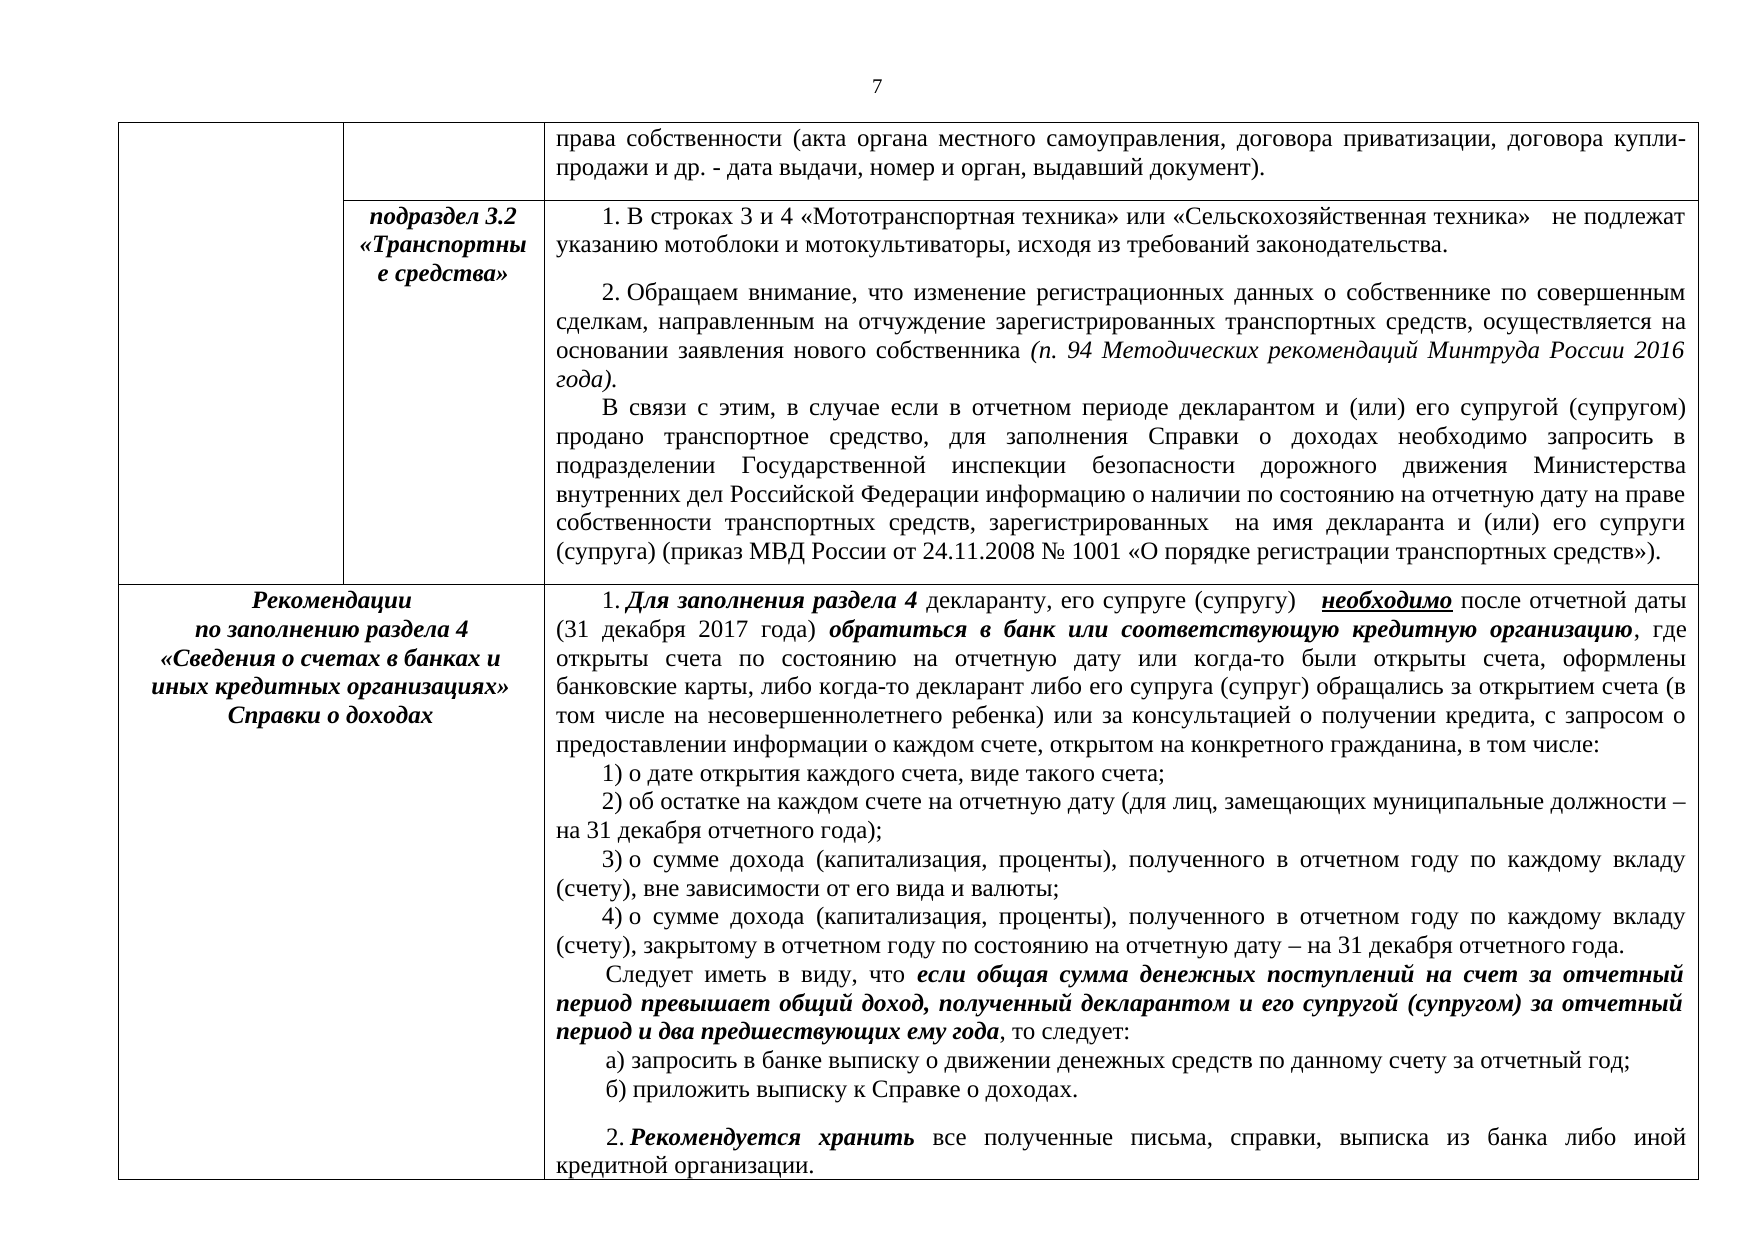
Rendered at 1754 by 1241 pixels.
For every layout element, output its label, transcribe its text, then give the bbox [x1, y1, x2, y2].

table_cell 1. В строках 3 и 4 «Мототранспортная техника» или «Сельскохозяйственная техника» не подлежат указанию мотоблоки и мотокультиваторы, исходя из требований законодательства. 2. Обращаем внимание, что изменение регистрационных данных о собственнике по совершенным сделкам, направленным на отчуждение зарегистрированных транспортных средств, осуществляется на основании заявления нового собственника (п. 94 Методических рекомендаций Минтруда России 2016 года). В связи с этим, в случае если в отчетном периоде декларантом и (или) его супругой (супругом) продано транспортное средство, для заполнения Справки о доходах необходимо запросить в подразделении Государственной инспекции безопасности дорожного движения Министерства внутренних дел Российской Федерации информацию о наличии по состоянию на отчетную дату на праве собственности транспортных средств, зарегистрированных на имя декларанта и (или) его супруги (супруга) (приказ МВД России от 24.11.2008 № 1001 «О порядке регистрации транспортных средств»). [545, 201, 1698, 584]
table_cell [545, 585, 1698, 1179]
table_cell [119, 585, 544, 1179]
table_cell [344, 123, 544, 200]
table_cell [545, 123, 1698, 200]
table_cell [119, 123, 343, 584]
table_cell подраздел 3.2 «Транспортные средства» [344, 201, 544, 584]
